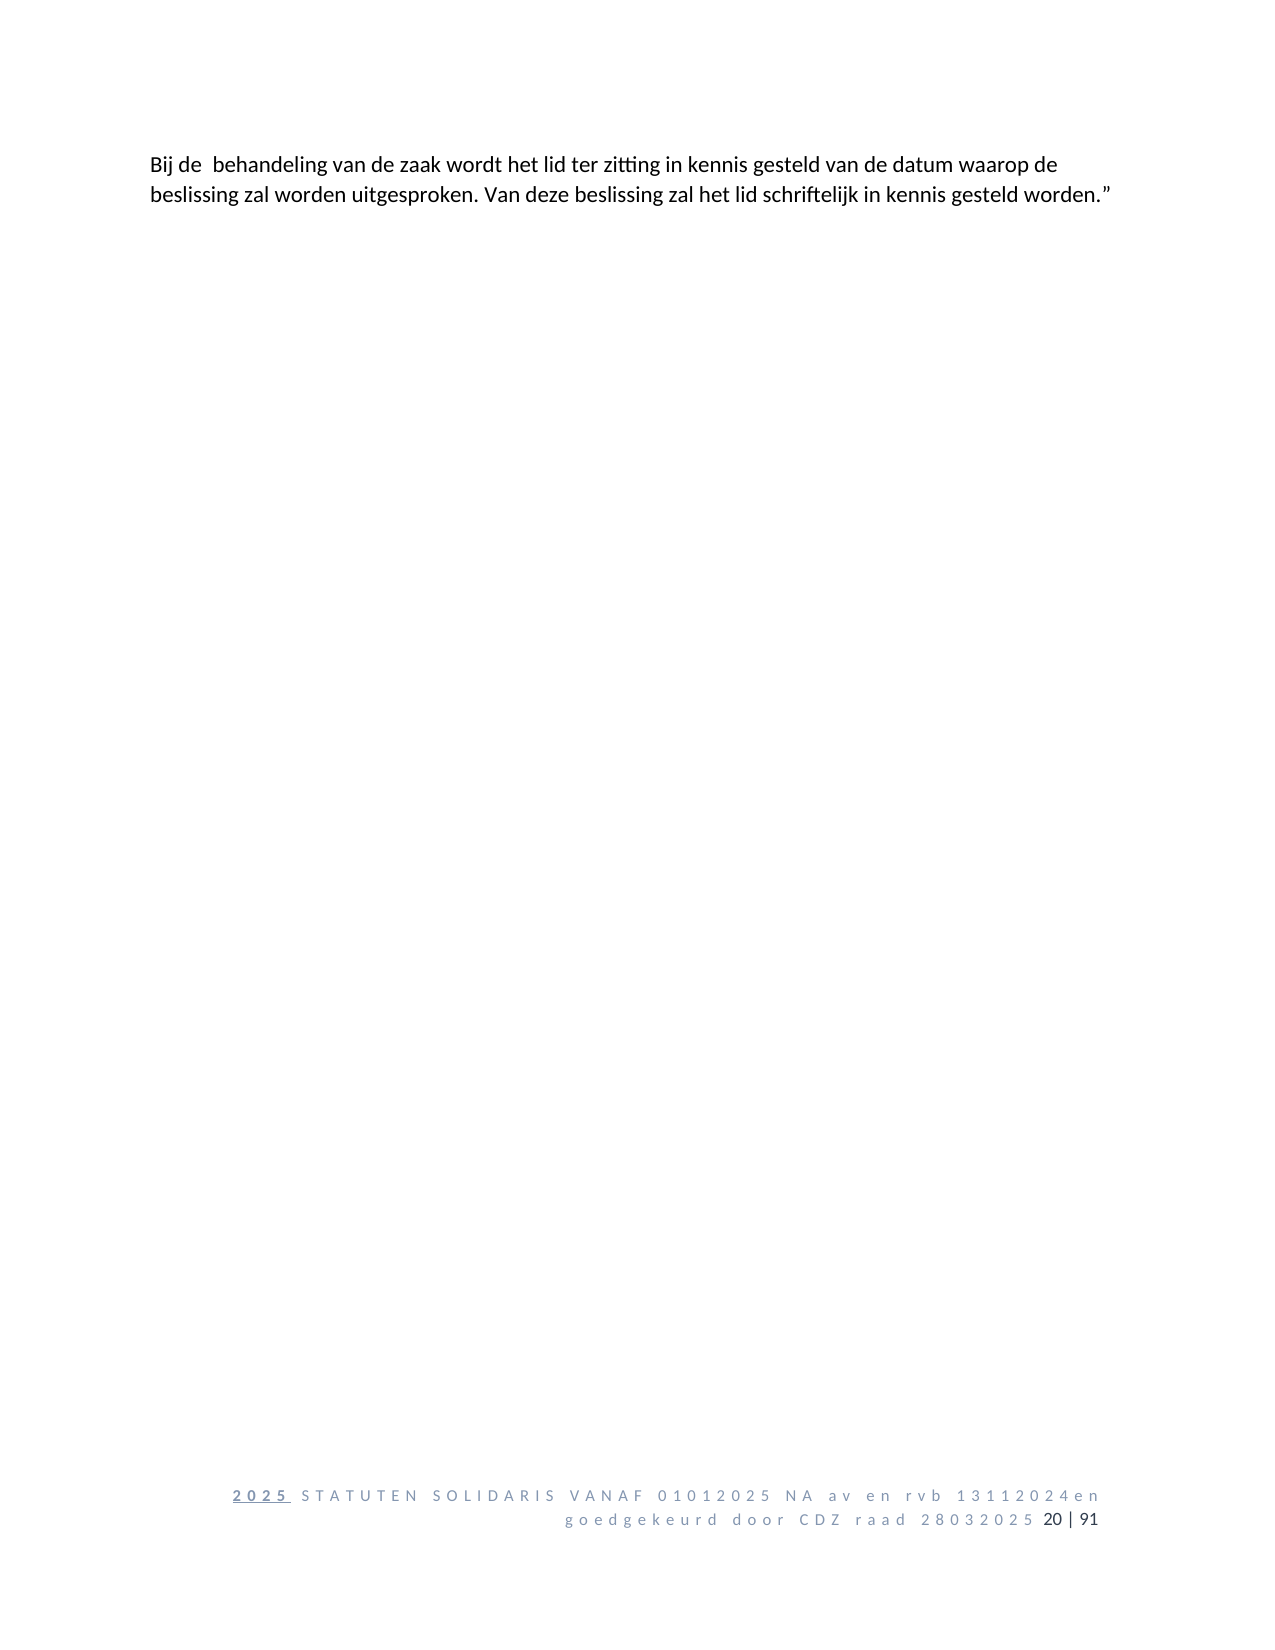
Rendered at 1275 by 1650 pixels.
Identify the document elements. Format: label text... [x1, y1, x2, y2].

text Bij de behandeling van de zaak wordt het lid ter zitting in kennis gesteld van de datum waarop de beslissing zal worden uitgesproken. Van deze beslissing zal het lid schriftelijk in kennis gesteld worden.” [150, 150, 1125, 208]
